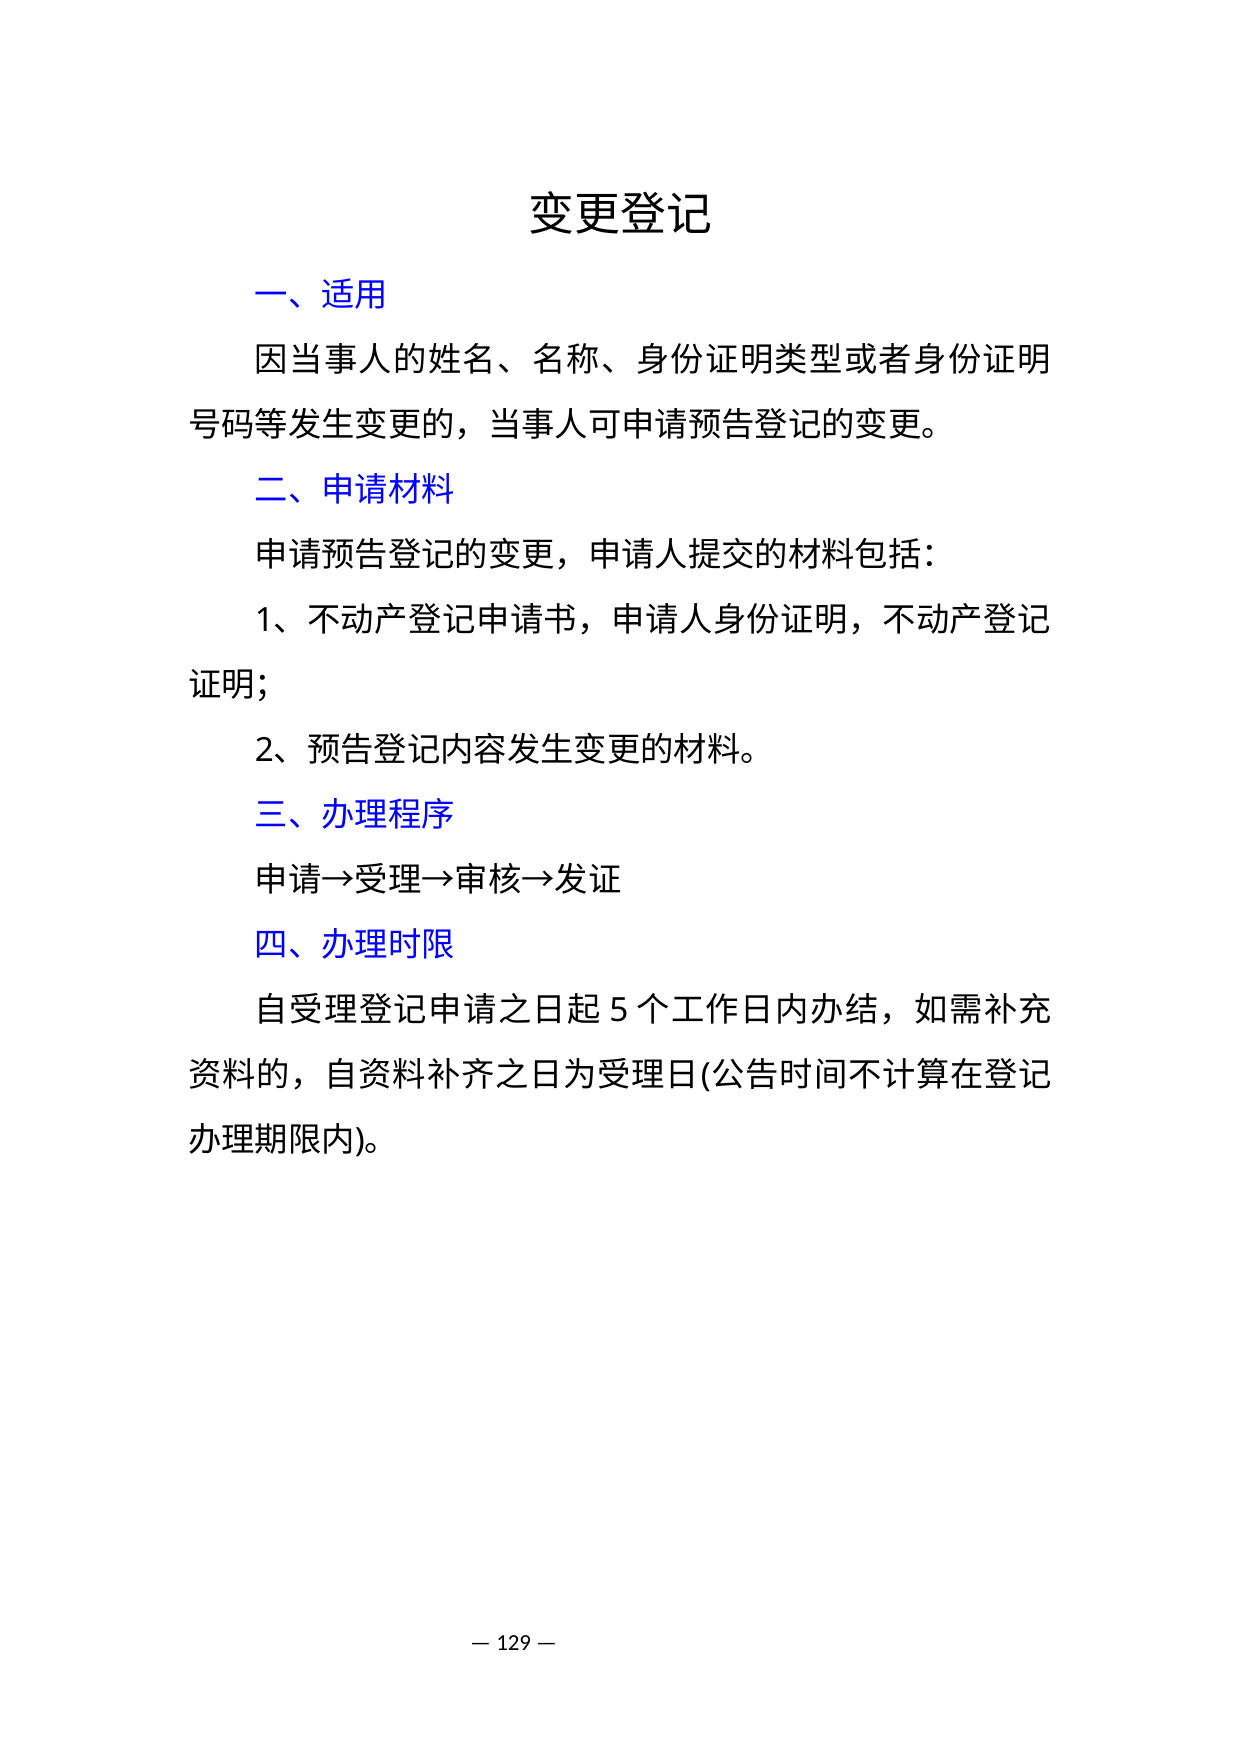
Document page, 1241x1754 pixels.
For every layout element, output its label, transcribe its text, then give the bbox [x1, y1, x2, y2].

text 变更登记 [188, 162, 1052, 259]
list 因当事人的姓名、名称、身份证明类型或者身份证明号码等发生变更的，当事人可申请预告登记的变更。 [188, 324, 1052, 454]
list 三、办理程序 [188, 779, 1052, 844]
list 预告登记内容发生变更的材料。 [188, 714, 1052, 779]
list 不动产登记申请书，申请人身份证明，不动产登记证明； [188, 584, 1052, 714]
list 自受理登记申请之日起5个工作日内办结，如需补充资料的，自资料补齐之日为受理日(公告时间不计算在登记办理期限内)。 [188, 974, 1052, 1169]
list 适用 [188, 259, 1052, 324]
list 申请→受理→审核→发证 [188, 844, 1052, 909]
list 申请材料 [188, 454, 1052, 519]
list 申请预告登记的变更，申请人提交的材料包括： [188, 519, 1052, 584]
list 四、办理时限 [188, 909, 1052, 974]
